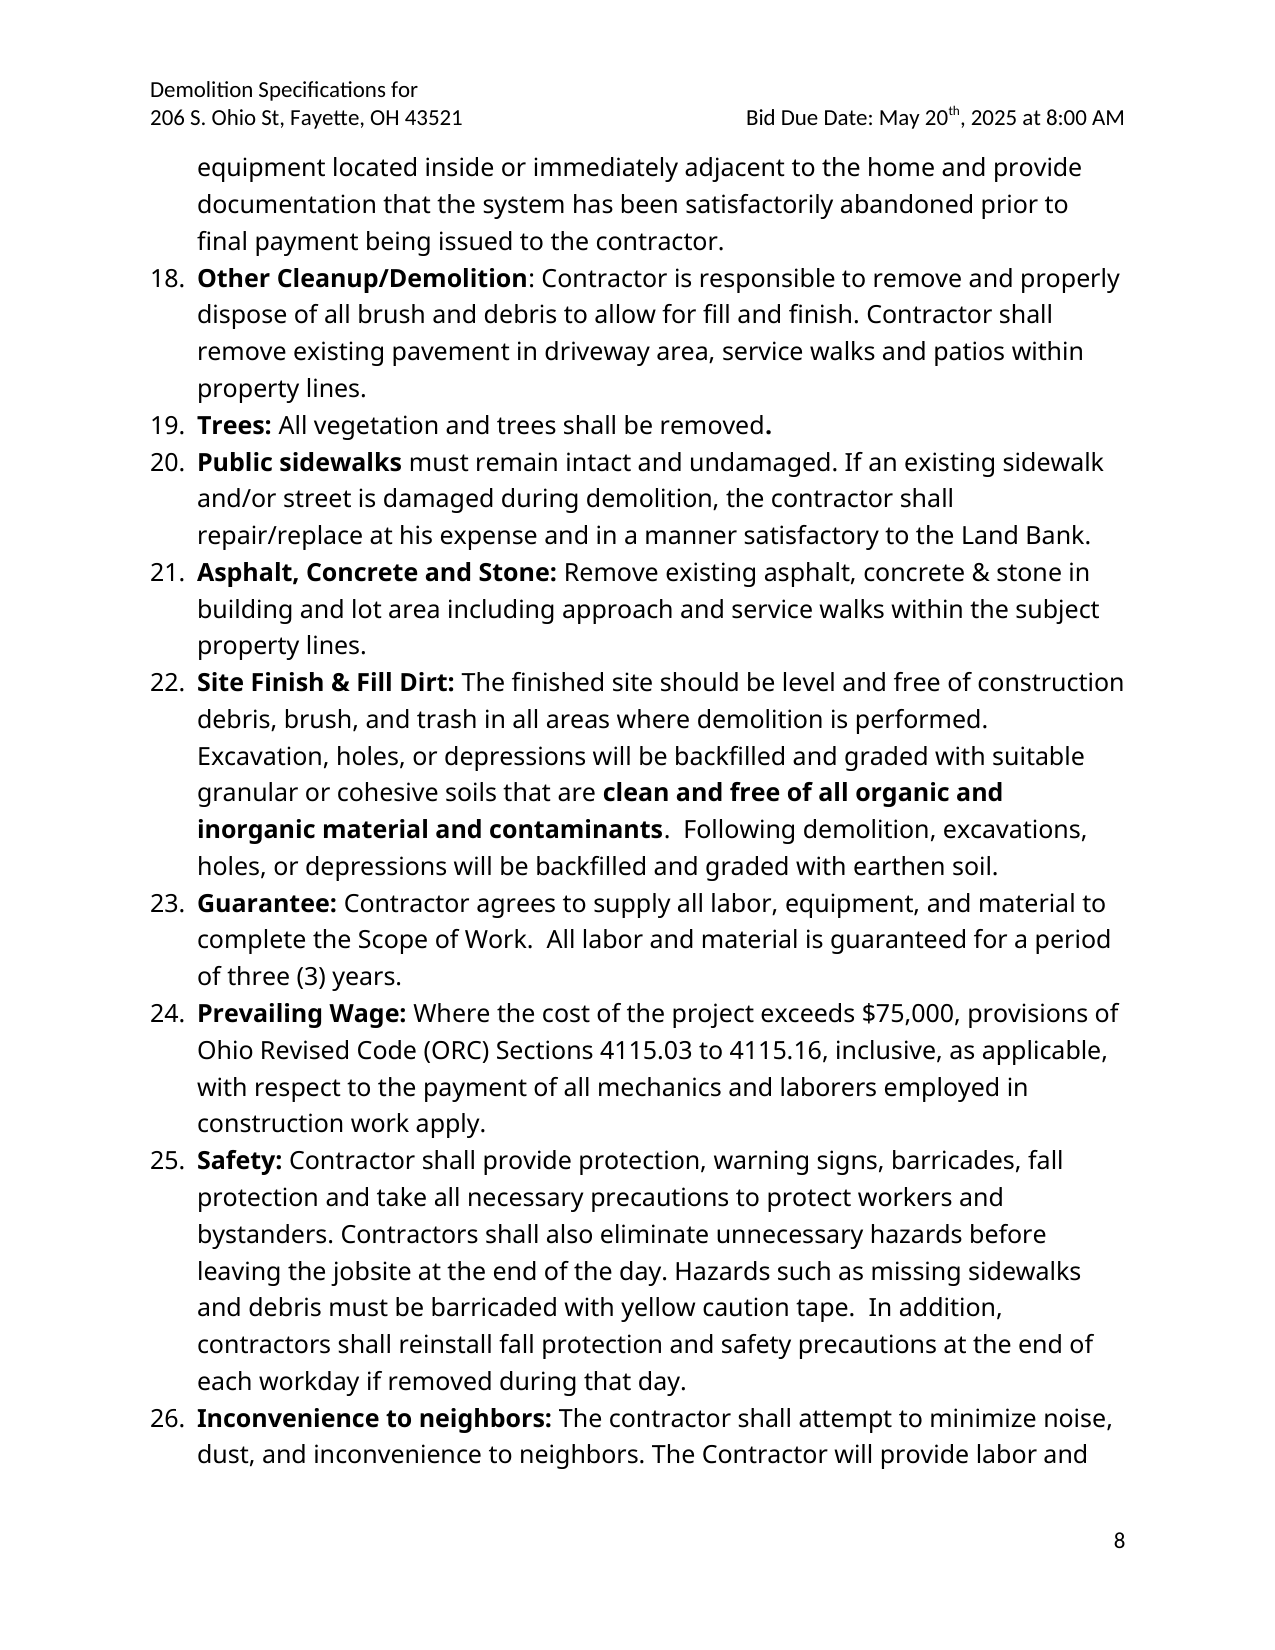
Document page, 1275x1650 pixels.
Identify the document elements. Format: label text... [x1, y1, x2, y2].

list Safety: Contractor shall provide protection, warning signs, barricades, fall protection and take all necessary precautions to protect workers and bystanders. Contractors shall also eliminate unnecessary hazards before leaving the jobsite at the end of the day. Hazards such as missing sidewalks and debris must be barricaded with yellow caution tape. In addition, contractors shall reinstall fall protection and safety precautions at the end of each workday if removed during that day. [150, 1143, 1125, 1397]
list Trees: All vegetation and trees shall be removed. [150, 407, 1125, 441]
list Asphalt, Concrete and Stone: Remove existing asphalt, concrete & stone in building and lot area including approach and service walks within the subject property lines. [150, 554, 1125, 662]
list Prevailing Wage: Where the cost of the project exceeds $75,000, provisions of Ohio Revised Code (ORC) Sections 4115.03 to 4115.16, inclusive, as applicable, with respect to the payment of all mechanics and laborers employed in construction work apply. [150, 996, 1125, 1140]
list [150, 1400, 1125, 1471]
list Guarantee: Contractor agrees to supply all labor, equipment, and material to complete the Scope of Work. All labor and material is guaranteed for a period of three (3) years. [150, 885, 1125, 993]
list Public sidewalks must remain intact and undamaged. If an existing sidewalk and/or street is damaged during demolition, the contractor shall repair/replace at his expense and in a manner satisfactory to the Land Bank. [150, 444, 1125, 552]
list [150, 150, 1125, 258]
list Site Finish & Fill Dirt: The finished site should be level and free of construction debris, brush, and trash in all areas where demolition is performed. Excavation, holes, or depressions will be backfilled and graded with suitable granular or cohesive soils that are clean and free of all organic and inorganic material and contaminants. Following demolition, excavations, holes, or depressions will be backfilled and graded with earthen soil. [150, 665, 1125, 883]
list Other Cleanup/Demolition: Contractor is responsible to remove and properly dispose of all brush and debris to allow for fill and finish. Contractor shall remove existing pavement in driveway area, service walks and patios within property lines. [150, 260, 1125, 405]
